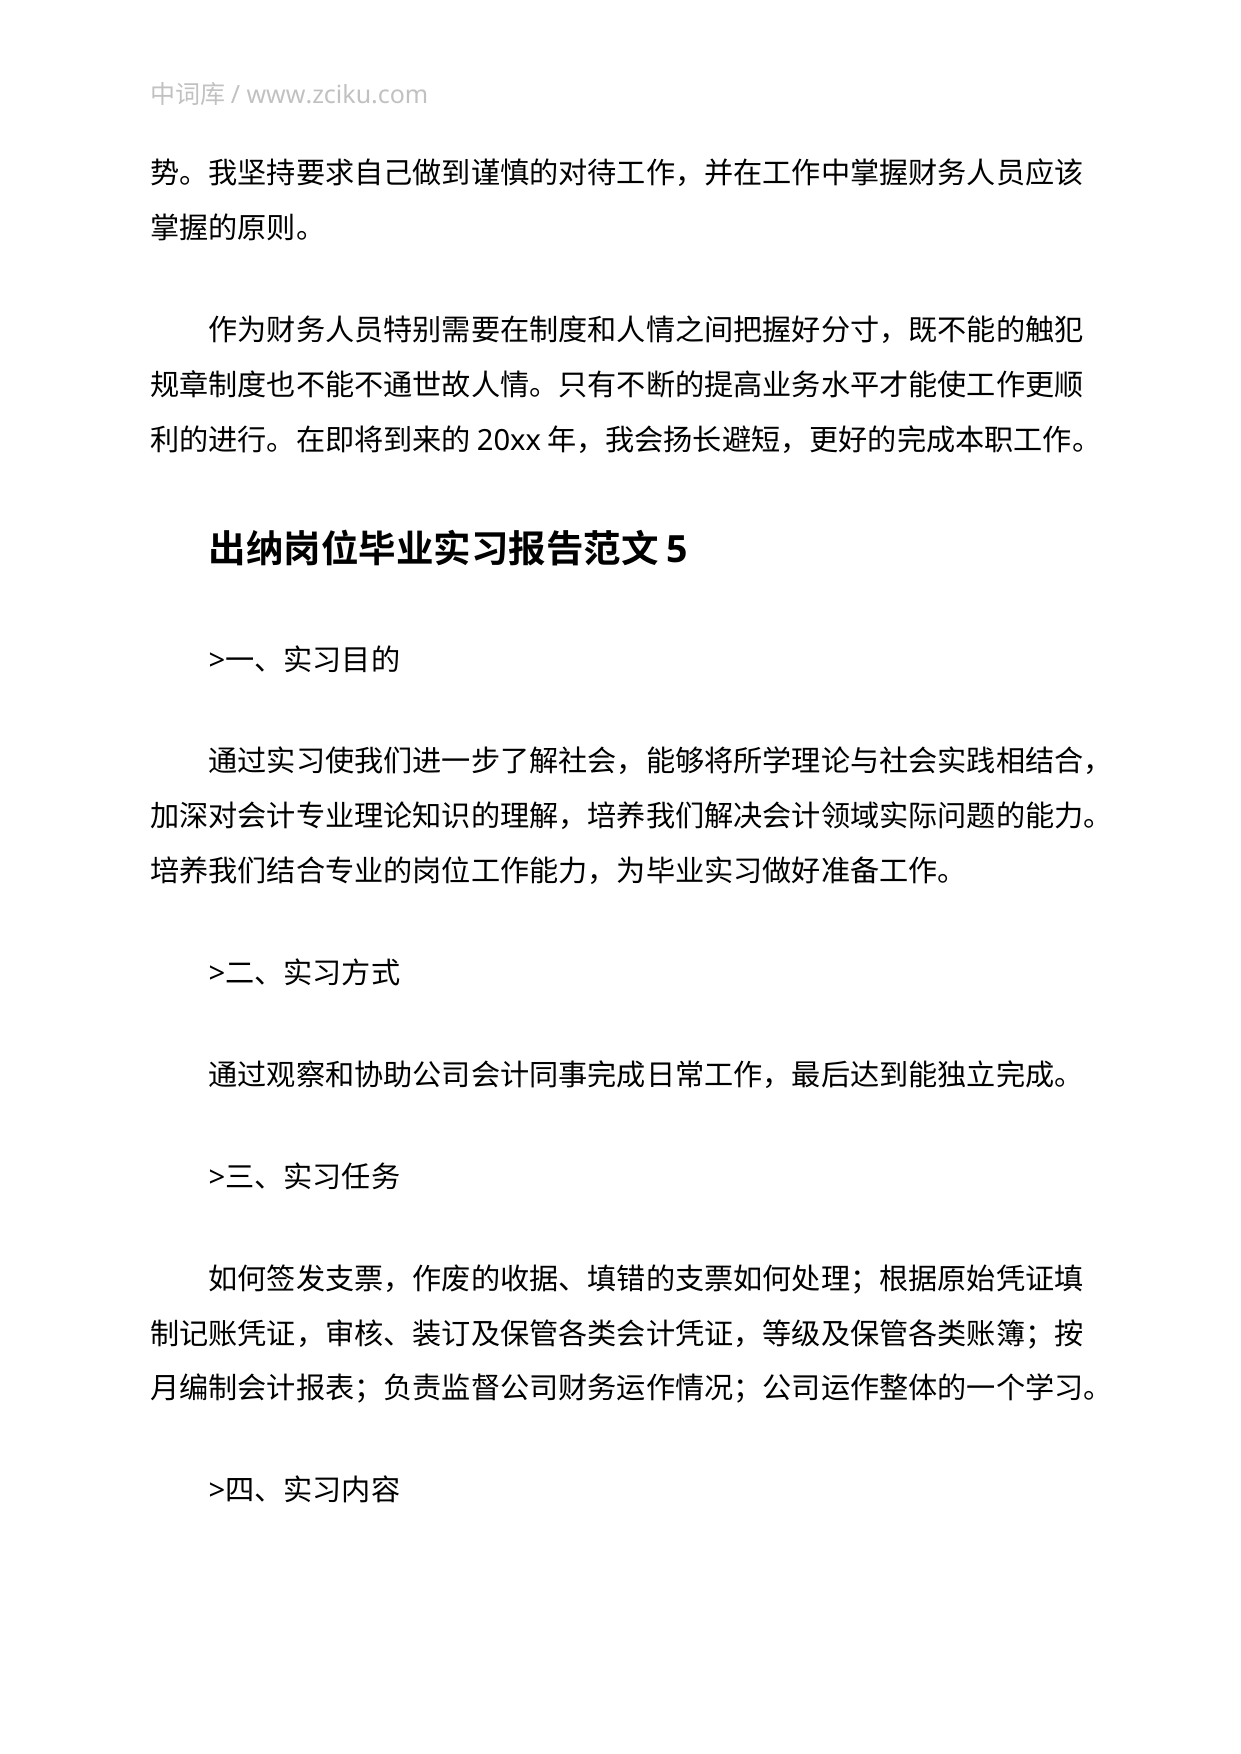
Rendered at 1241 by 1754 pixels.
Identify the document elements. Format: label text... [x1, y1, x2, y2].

text 作为财务人员特别需要在制度和人情之间把握好分寸，既不能的触犯规章制度也不能不通世故人情。只有不断的提高业务水平才能使工作更顺利的进行。在即将到来的20xx年，我会扬长避短，更好的完成本职工作。 [150, 307, 1090, 459]
text 通过观察和协助公司会计同事完成日常工作，最后达到能独立完成。 [150, 1052, 1090, 1094]
text >一、实习目的 [150, 636, 1090, 678]
text 通过实习使我们进一步了解社会，能够将所学理论与社会实践相结合，加深对会计专业理论知识的理解，培养我们解决会计领域实际问题的能力。培养我们结合专业的岗位工作能力，为毕业实习做好准备工作。 [150, 738, 1090, 890]
text >二、实习方式 [150, 949, 1090, 992]
text >四、实习内容 [150, 1467, 1090, 1509]
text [150, 150, 1090, 247]
text 如何签发支票，作废的收据、填错的支票如何处理；根据原始凭证填制记账凭证，审核、装订及保管各类会计凭证，等级及保管各类账簿；按月编制会计报表；负责监督公司财务运作情况；公司运作整体的一个学习。 [150, 1255, 1090, 1407]
text 出纳岗位毕业实习报告范文5 [150, 518, 1090, 573]
text >三、实习任务 [150, 1153, 1090, 1196]
